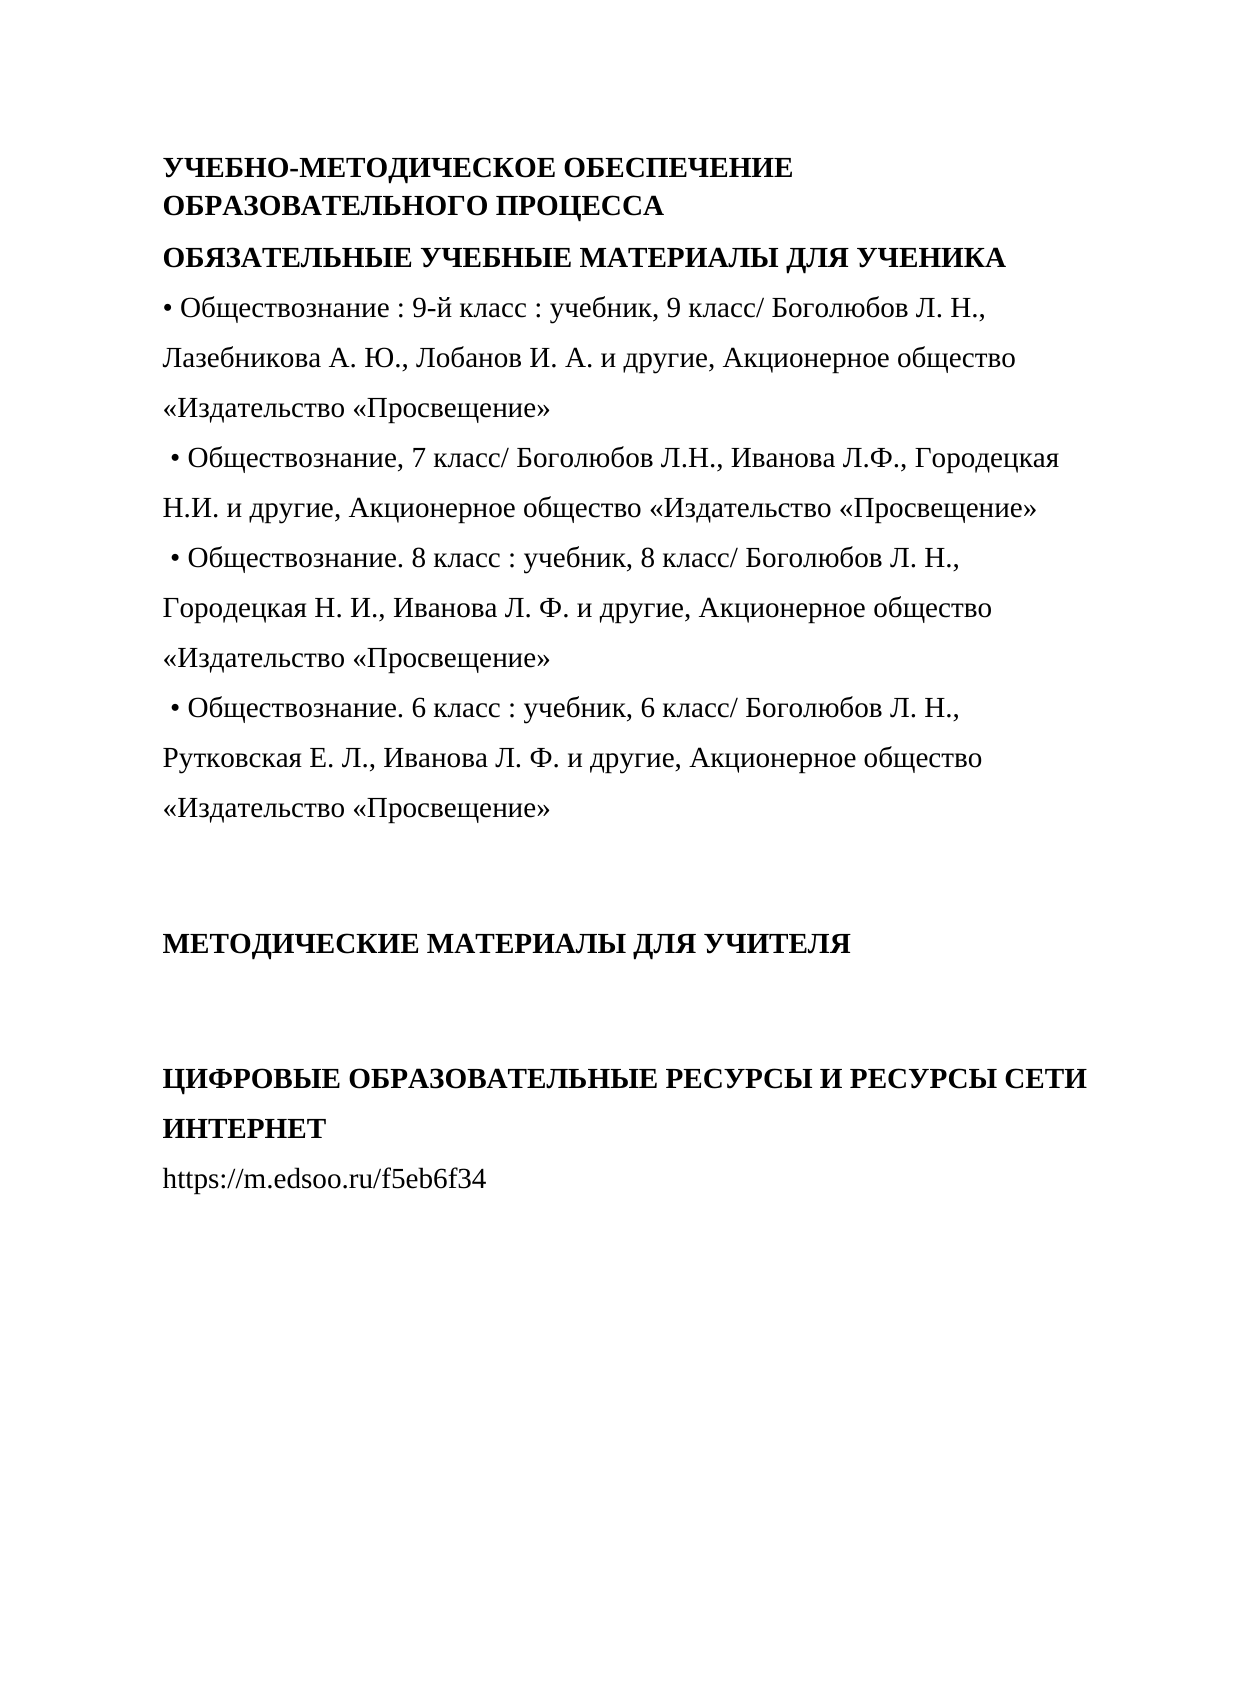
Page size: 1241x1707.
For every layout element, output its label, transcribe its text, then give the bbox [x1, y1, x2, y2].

text ЦИФРОВЫЕ ОБРАЗОВАТЕЛЬНЫЕ РЕСУРСЫ И РЕСУРСЫ СЕТИ ИНТЕРНЕТ [162, 1049, 1090, 1149]
text УЧЕБНО-МЕТОДИЧЕСКОЕ ОБЕСПЕЧЕНИЕ ОБРАЗОВАТЕЛЬНОГО ПРОЦЕССА [162, 150, 1090, 222]
text • Обществознание : 9-й класс : учебник, 9 класс/ Боголюбов Л. Н., Лазебникова А. Ю., Лобанов И. А. и другие, Акционерное общество «Издательство «Просвещение» • Обществознание, 7 класс/ Боголюбов Л.Н., Иванова Л.Ф., Городецкая Н.И. и другие, Акционерное общество «Издательство «Просвещение» • Обществознание. 8 класс : учебник, 8 класс/ Боголюбов Л. Н., Городецкая Н. И., Иванова Л. Ф. и другие, Акционерное общество «Издательство «Просвещение» • Обществознание. 6 класс : учебник, 6 класс/ Боголюбов Л. Н., Рутковская Е. Л., Иванова Л. Ф. и другие, Акционерное общество «Издательство «Просвещение» [162, 277, 1090, 827]
text https://m.edsoo.ru/f5eb6f34 [162, 1149, 1090, 1199]
text МЕТОДИЧЕСКИЕ МАТЕРИАЛЫ ДЛЯ УЧИТЕЛЯ [162, 913, 1090, 963]
text ОБЯЗАТЕЛЬНЫЕ УЧЕБНЫЕ МАТЕРИАЛЫ ДЛЯ УЧЕНИКА [162, 227, 1090, 277]
